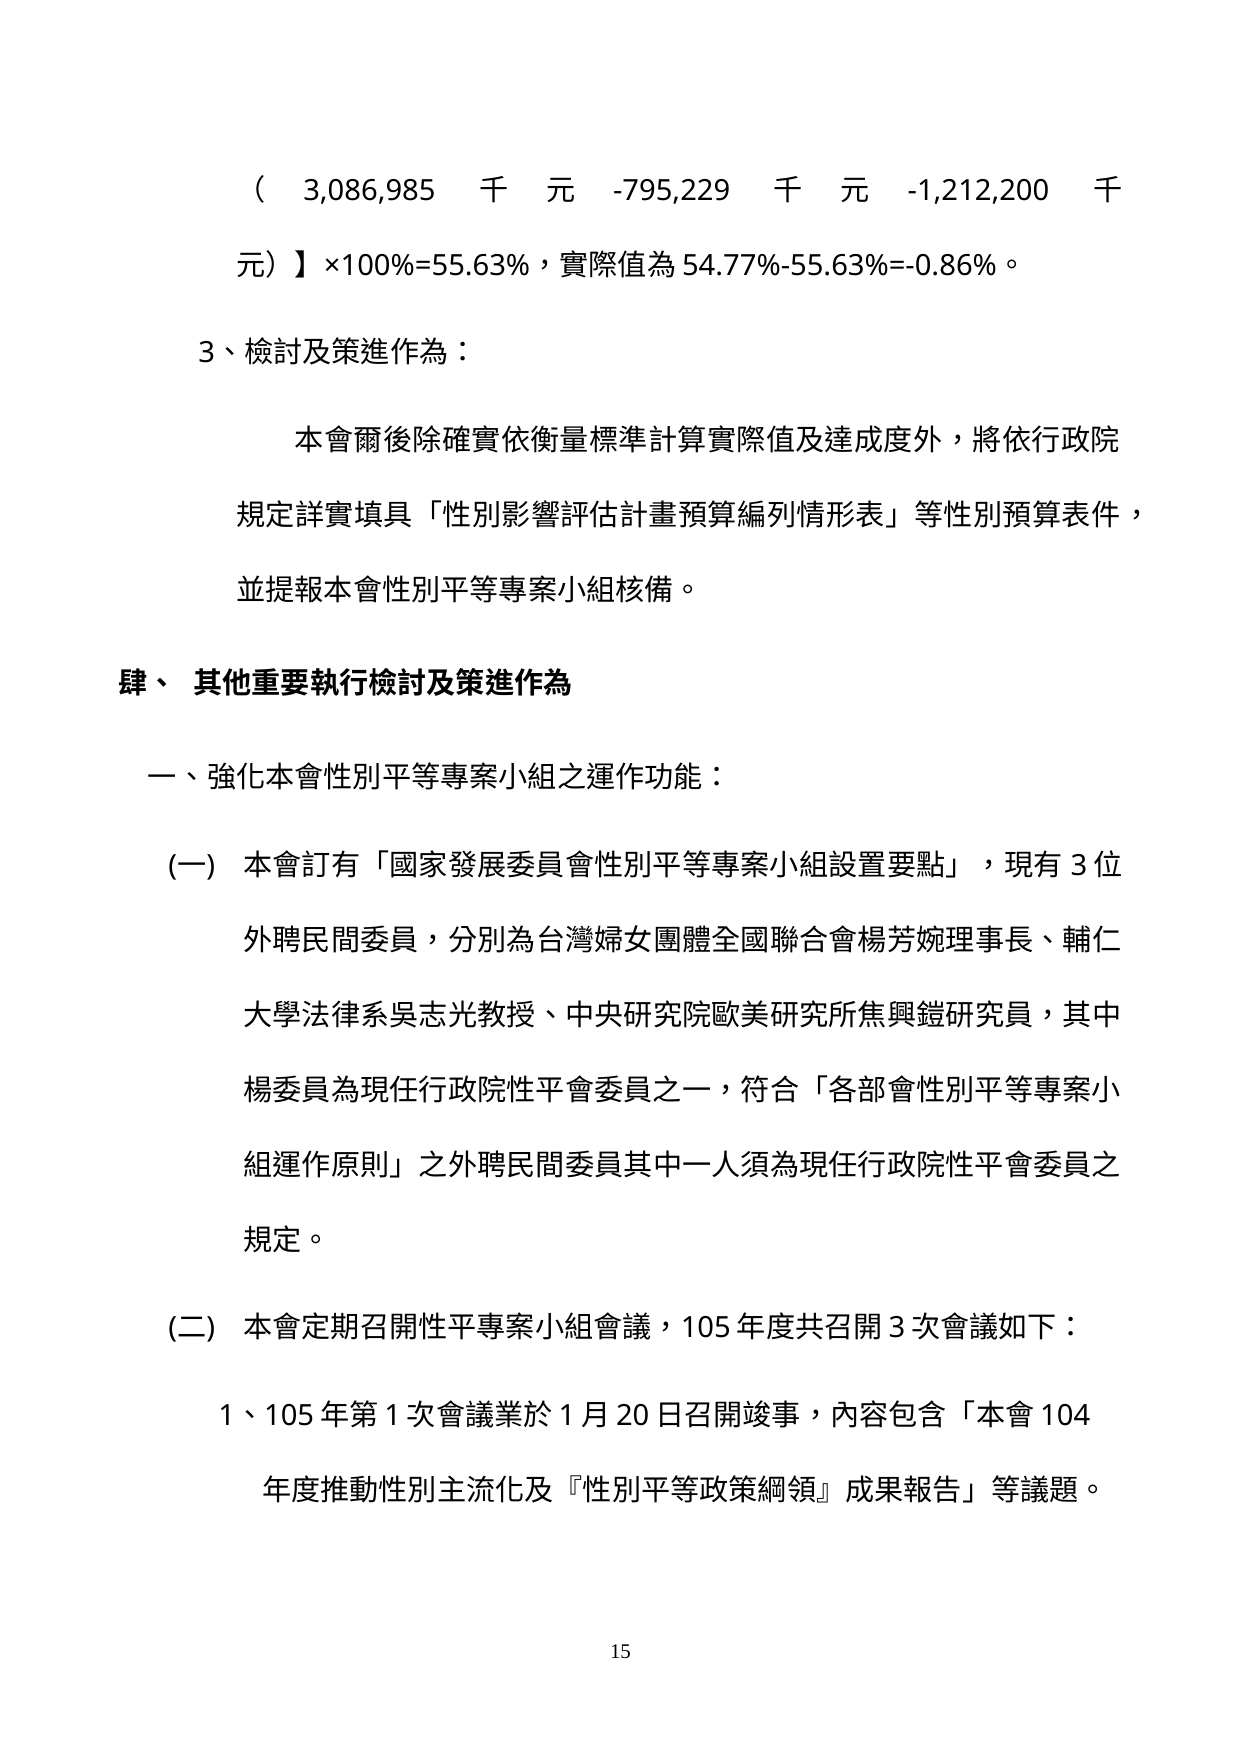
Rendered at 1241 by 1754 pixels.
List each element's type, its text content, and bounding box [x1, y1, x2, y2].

list 強化本會性別平等專案小組之運作功能： [148, 737, 1122, 812]
list 本會定期召開性平專案小組會議，105年度共召開3次會議如下： [168, 1287, 1122, 1362]
text 1、105年第1次會議業於1月20日召開竣事，內容包含「本會104年度推動性別主流化及『性別平等政策綱領』成果報告」等議題。 [218, 1375, 1122, 1525]
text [236, 150, 1122, 300]
text 3、檢討及策進作為： [198, 312, 1122, 387]
list 其他重要執行檢討及策進作為 [118, 644, 1122, 719]
list 本會訂有「國家發展委員會性別平等專案小組設置要點」，現有3位外聘民間委員，分別為台灣婦女團體全國聯合會楊芳婉理事長、輔仁大學法律系吳志光教授、中央研究院歐美研究所焦興鎧研究員，其中楊委員為現任行政院性平會委員之一，符合「各部會性別平等專案小組運作原則」之外聘民間委員其中一人須為現任行政院性平會委員之規定。 [168, 825, 1122, 1275]
text 本會爾後除確實依衡量標準計算實際值及達成度外，將依行政院規定詳實填具「性別影響評估計畫預算編列情形表」等性別預算表件，並提報本會性別平等專案小組核備。 [236, 400, 1122, 625]
